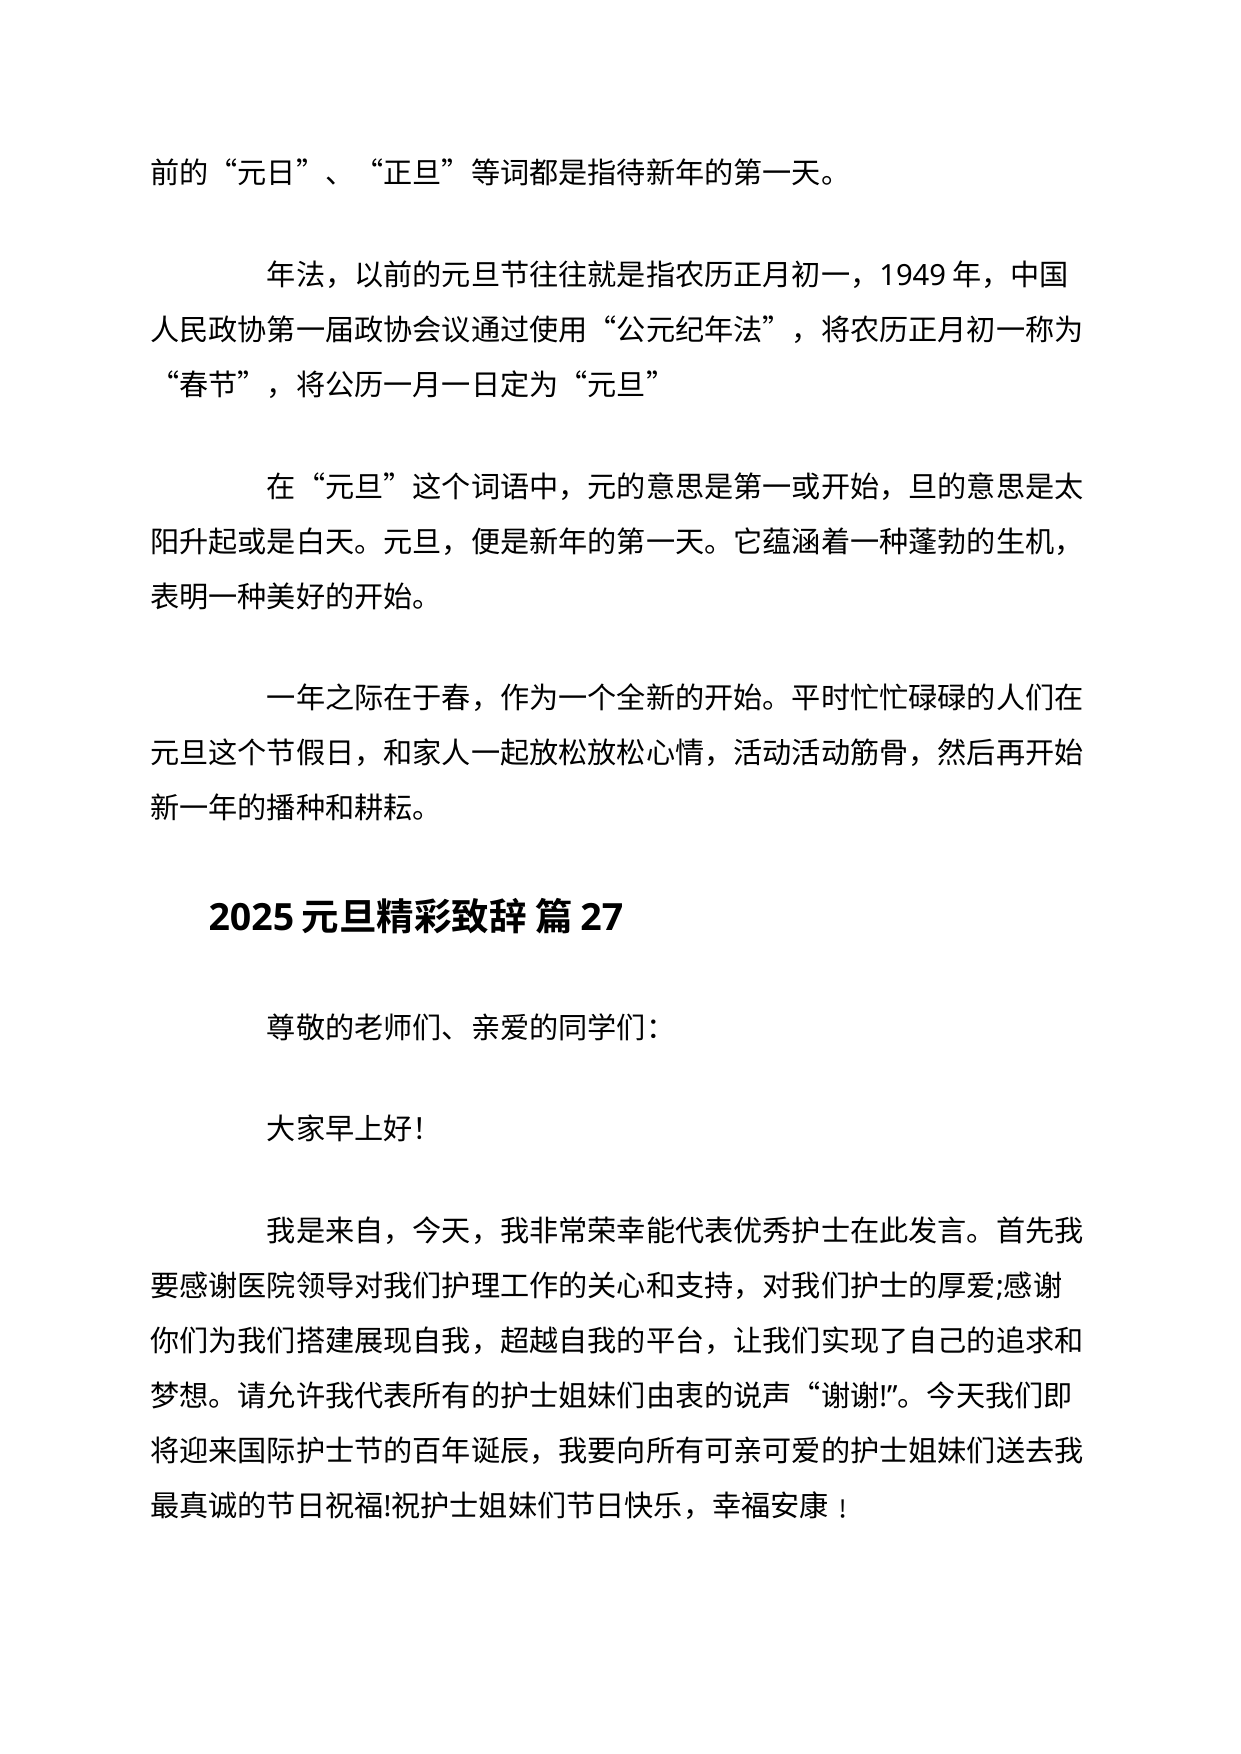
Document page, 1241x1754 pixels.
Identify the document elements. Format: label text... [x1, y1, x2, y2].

text 我是来自，今天，我非常荣幸能代表优秀护士在此发言。首先我要感谢医院领导对我们护理工作的关心和支持，对我们护士的厚爱;感谢你们为我们搭建展现自我，超越自我的平台，让我们实现了自己的追求和梦想。请允许我代表所有的护士姐妹们由衷的说声“谢谢!”。今天我们即将迎来国际护士节的百年诞辰，我要向所有可亲可爱的护士姐妹们送去我最真诚的节日祝福!祝护士姐妹们节日快乐，幸福安康﹗ [150, 1208, 1090, 1525]
text 在“元旦”这个词语中，元的意思是第一或开始，旦的意思是太阳升起或是白天。元旦，便是新年的第一天。它蕴涵着一种蓬勃的生机，表明一种美好的开始。 [150, 463, 1090, 616]
text 一年之际在于春，作为一个全新的开始。平时忙忙碌碌的人们在元旦这个节假日，和家人一起放松放松心情，活动活动筋骨，然后再开始新一年的播种和耕耘。 [150, 675, 1090, 827]
text 年法，以前的元旦节往往就是指农历正月初一，1949年，中国人民政协第一届政协会议通过使用“公元纪年法”，将农历正月初一称为“春节”，将公历一月一日定为“元旦” [150, 252, 1090, 404]
text 2025元旦精彩致辞 篇27 [150, 887, 1090, 941]
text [150, 150, 1090, 192]
text 尊敬的老师们、亲爱的同学们： [150, 1004, 1090, 1046]
text 大家早上好！ [150, 1106, 1090, 1148]
